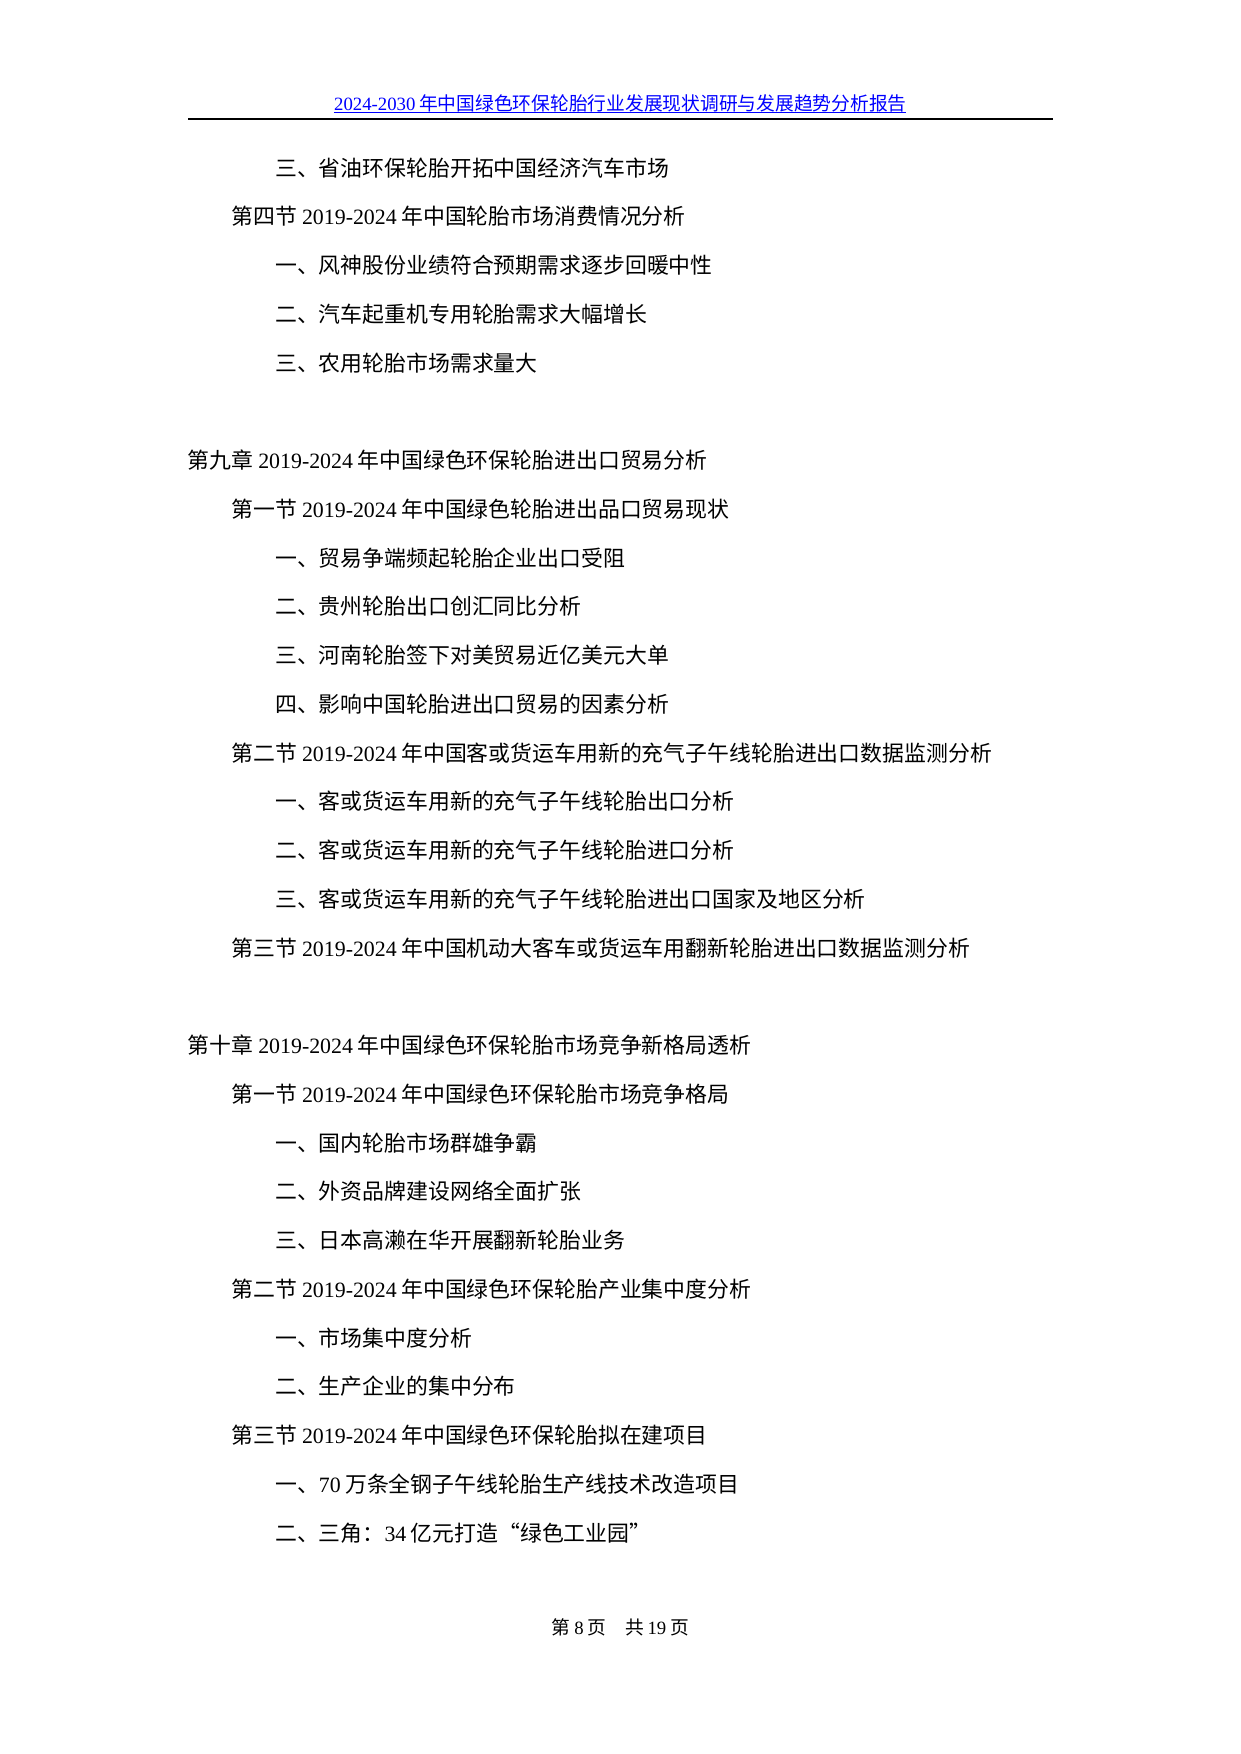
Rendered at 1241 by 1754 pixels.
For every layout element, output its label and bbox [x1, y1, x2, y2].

text [187, 150, 1053, 1548]
